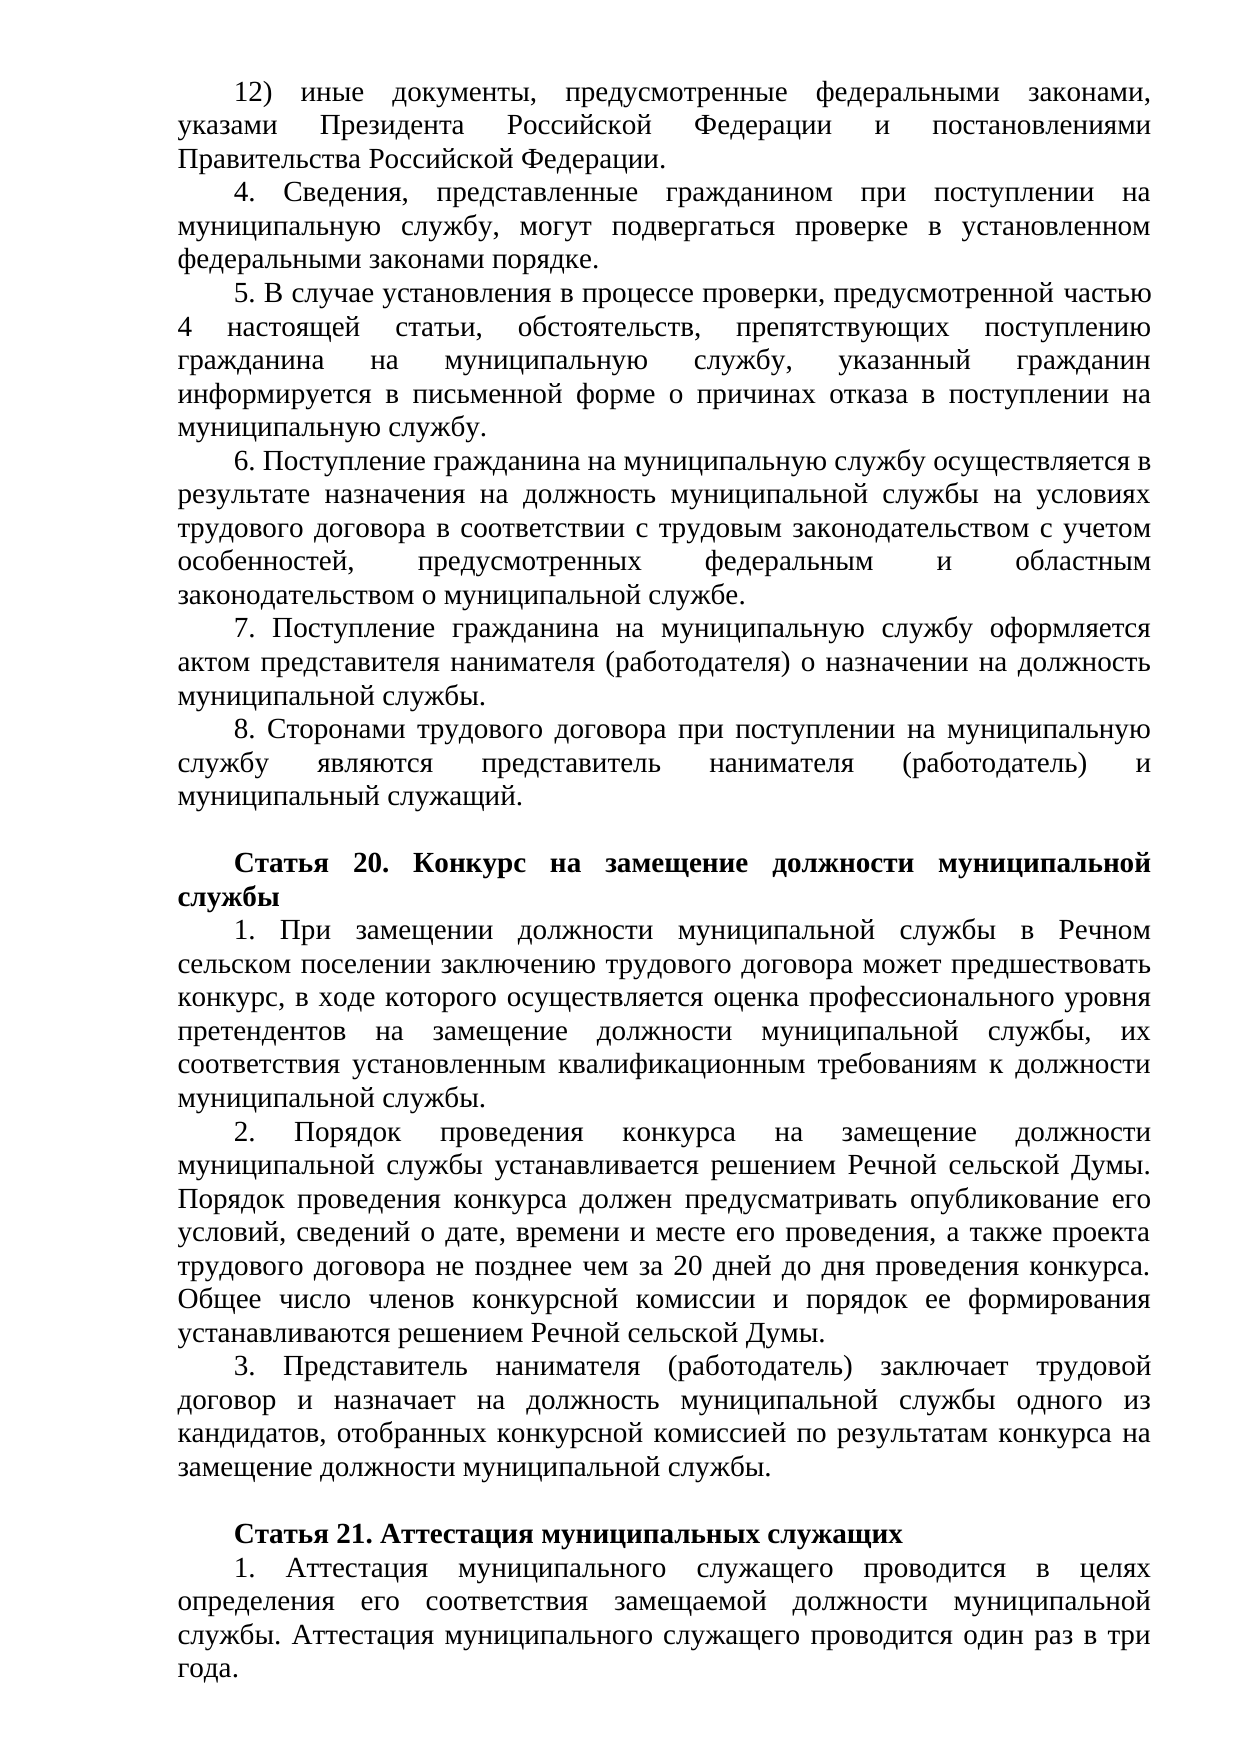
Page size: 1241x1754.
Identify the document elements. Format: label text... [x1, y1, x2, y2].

text 8. Сторонами трудового договора при поступлении на муниципальную службу являются представитель нанимателя (работодатель) и муниципальный служащий. [177, 711, 1152, 812]
text 1. Аттестация муниципального служащего проводится в целях определения его соответствия замещаемой должности муниципальной службы. Аттестация муниципального служащего проводится один раз в три года. [177, 1550, 1152, 1684]
text 2. Порядок проведения конкурса на замещение должности муниципальной службы устанавливается решением Речной сельской Думы. Порядок проведения конкурса должен предусматривать опубликование его условий, сведений о дате, времени и месте его проведения, а также проекта трудового договора не позднее чем за 20 дней до дня проведения конкурса. Общее число членов конкурсной комиссии и порядок ее формирования устанавливаются решением Речной сельской Думы. [177, 1114, 1152, 1348]
text Статья 20. Конкурс на замещение должности муниципальной службы [177, 845, 1152, 912]
text 12) иные документы, предусмотренные федеральными законами, указами Президента Российской Федерации и постановлениями Правительства Российской Федерации. [177, 74, 1152, 174]
text 5. В случае установления в процессе проверки, предусмотренной частью 4 настоящей статьи, обстоятельств, препятствующих поступлению гражданина на муниципальную службу, указанный гражданин информируется в письменной форме о причинах отказа в поступлении на муниципальную службу. [177, 275, 1152, 443]
text 4. Сведения, представленные гражданином при поступлении на муниципальную службу, могут подвергаться проверке в установленном федеральными законами порядке. [177, 174, 1152, 275]
text 7. Поступление гражданина на муниципальную службу оформляется актом представителя нанимателя (работодателя) о назначении на должность муниципальной службы. [177, 611, 1152, 711]
text Статья 21. Аттестация муниципальных служащих [177, 1516, 1152, 1550]
text 6. Поступление гражданина на муниципальную службу осуществляется в результате назначения на должность муниципальной службы на условиях трудового договора в соответствии с трудовым законодательством с учетом особенностей, предусмотренных федеральным и областным законодательством о муниципальной службе. [177, 443, 1152, 611]
text 1. При замещении должности муниципальной службы в Речном сельском поселении заключению трудового договора может предшествовать конкурс, в ходе которого осуществляется оценка профессионального уровня претендентов на замещение должности муниципальной службы, их соответствия установленным квалификационным требованиям к должности муниципальной службы. [177, 912, 1152, 1114]
text 3. Представитель нанимателя (работодатель) заключает трудовой договор и назначает на должность муниципальной службы одного из кандидатов, отобранных конкурсной комиссией по результатам конкурса на замещение должности муниципальной службы. [177, 1348, 1152, 1483]
